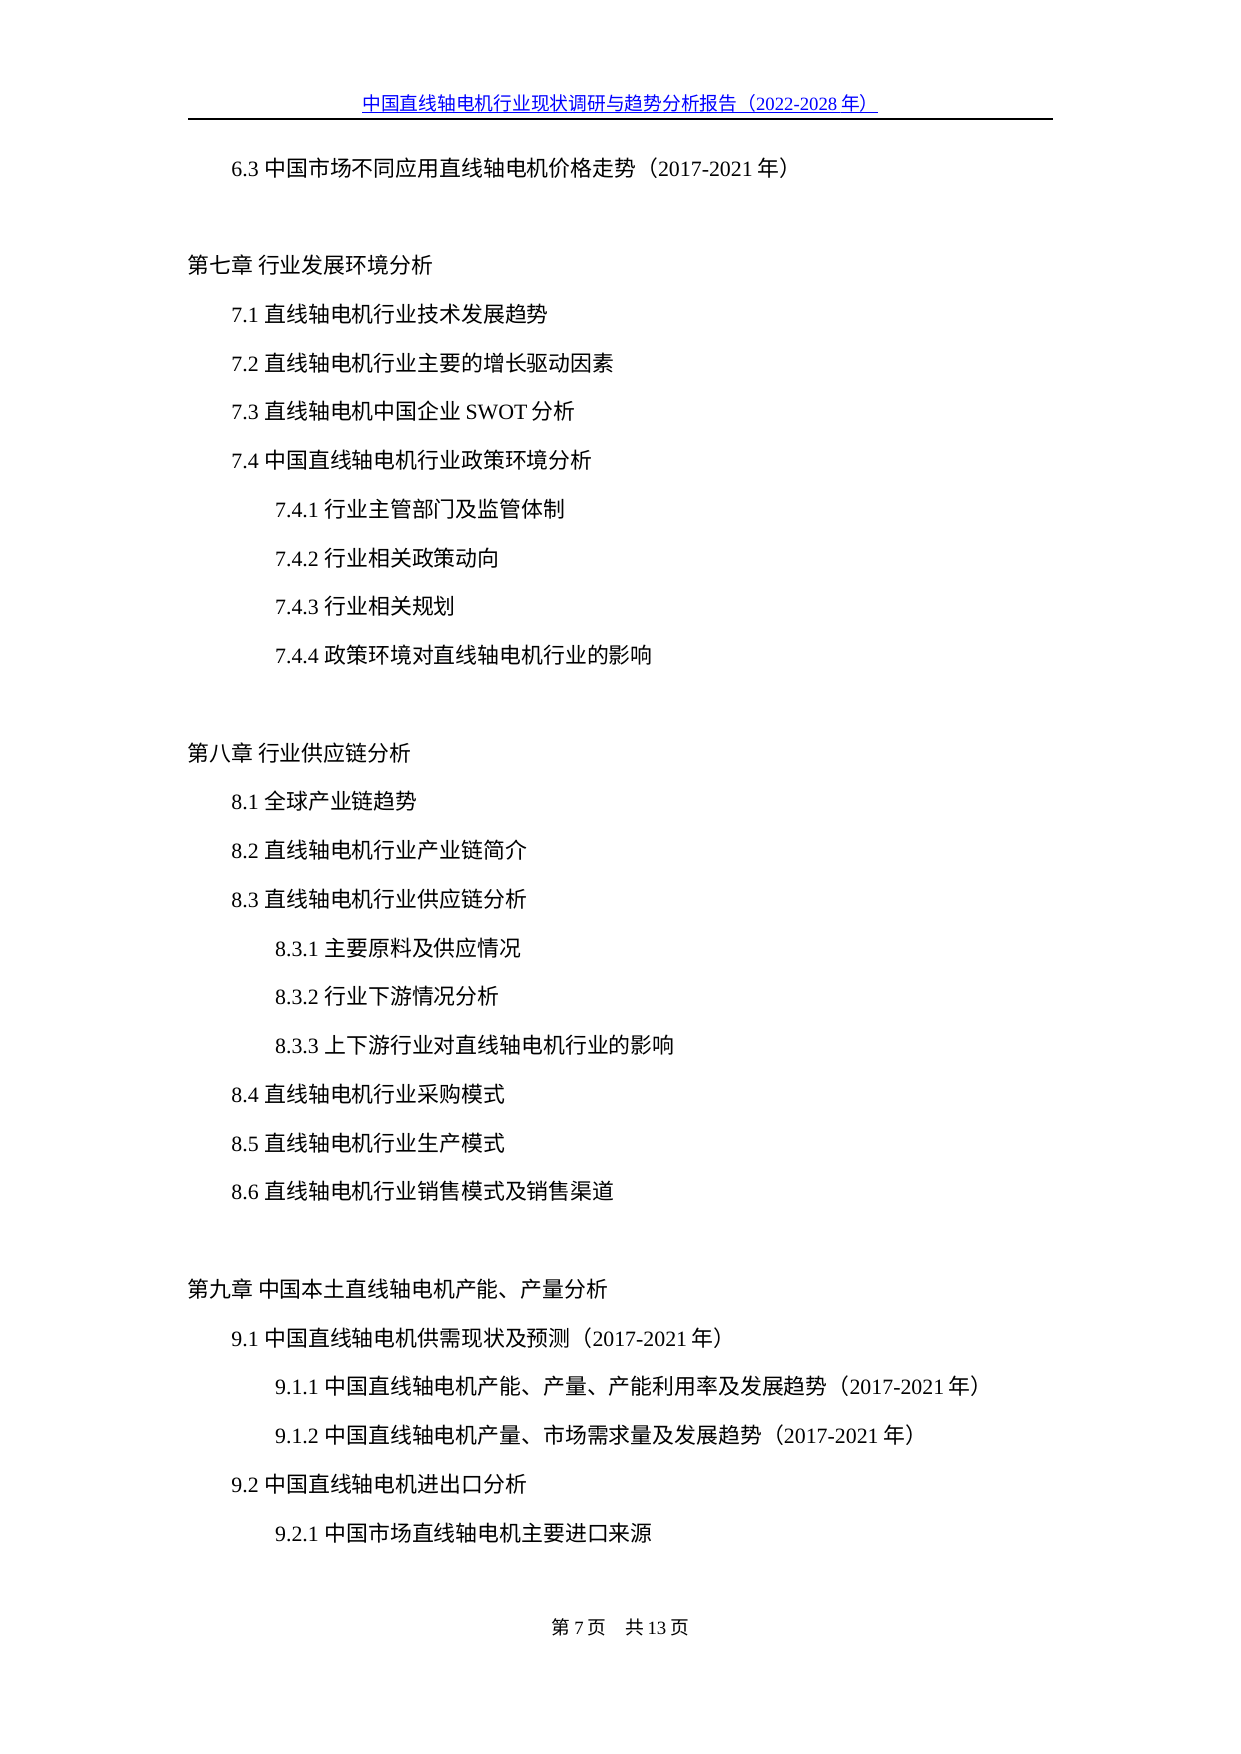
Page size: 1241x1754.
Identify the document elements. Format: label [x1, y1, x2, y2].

text [187, 150, 1053, 1548]
